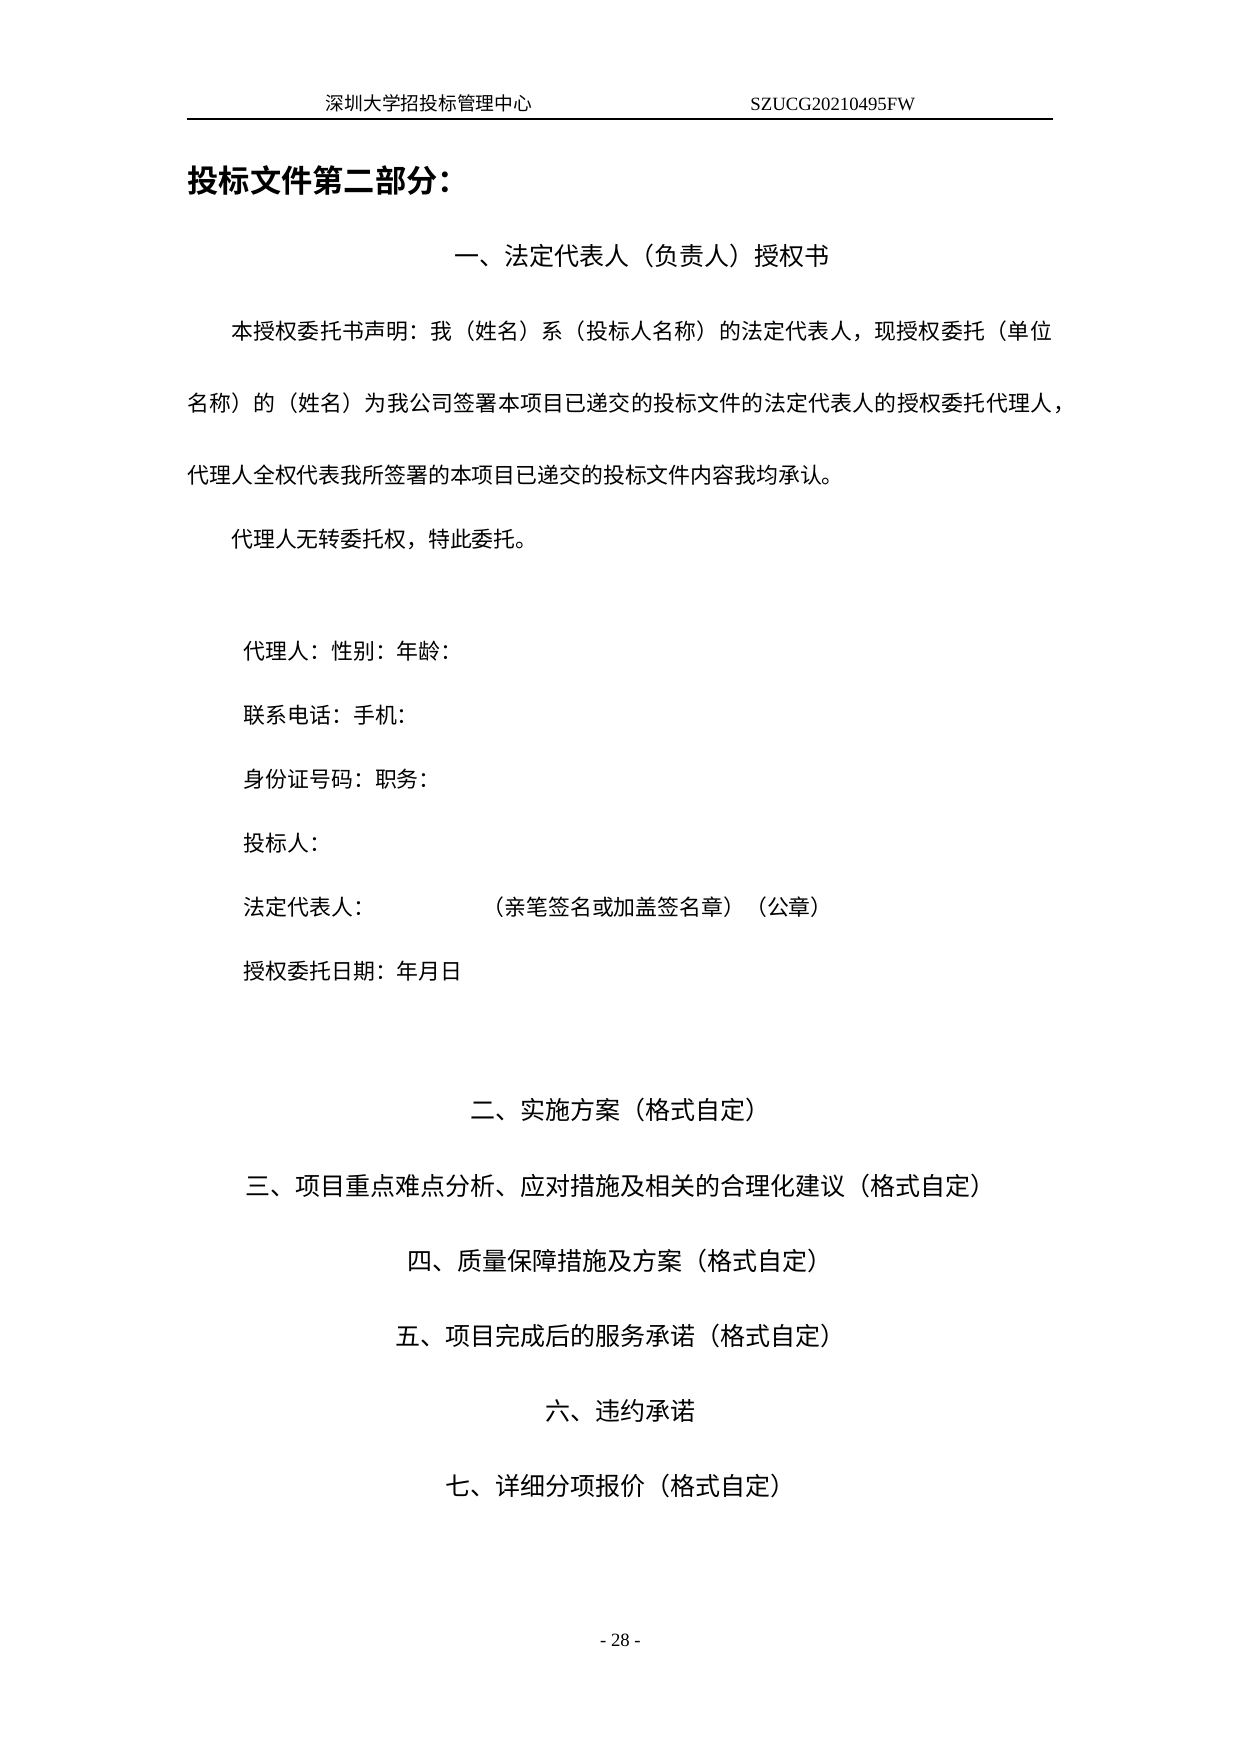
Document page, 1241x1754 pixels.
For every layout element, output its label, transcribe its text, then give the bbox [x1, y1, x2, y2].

text 代理人：性别：年龄： [243, 626, 1053, 674]
text 五、项目完成后的服务承诺（格式自定） [187, 1311, 1053, 1359]
text 投标人： [243, 818, 1053, 866]
text 一、法定代表人（负责人）授权书 [187, 230, 1053, 278]
text 本授权委托书声明：我（姓名）系（投标人名称）的法定代表人，现授权委托（单位名称）的（姓名）为我公司签署本项目已递交的投标文件的法定代表人的授权委托代理人，代理人全权代表我所签署的本项目已递交的投标文件内容我均承认。 [187, 306, 1053, 498]
text 二、实施方案（格式自定） [187, 1085, 1053, 1133]
text 法定代表人： （亲笔签名或加盖签名章）（公章） [243, 882, 1053, 930]
text 代理人无转委托权，特此委托。 [187, 514, 1053, 562]
text 三、项目重点难点分析、应对措施及相关的合理化建议（格式自定） [187, 1160, 1053, 1208]
text 联系电话：手机： [243, 690, 1053, 738]
text 四、质量保障措施及方案（格式自定） [187, 1235, 1053, 1283]
text 投标文件第二部分： [187, 155, 1053, 203]
text 授权委托日期：年月日 [243, 946, 1053, 994]
text 七、详细分项报价（格式自定） [187, 1461, 1053, 1509]
text 身份证号码：职务： [243, 754, 1053, 802]
text 六、违约承诺 [187, 1386, 1053, 1434]
